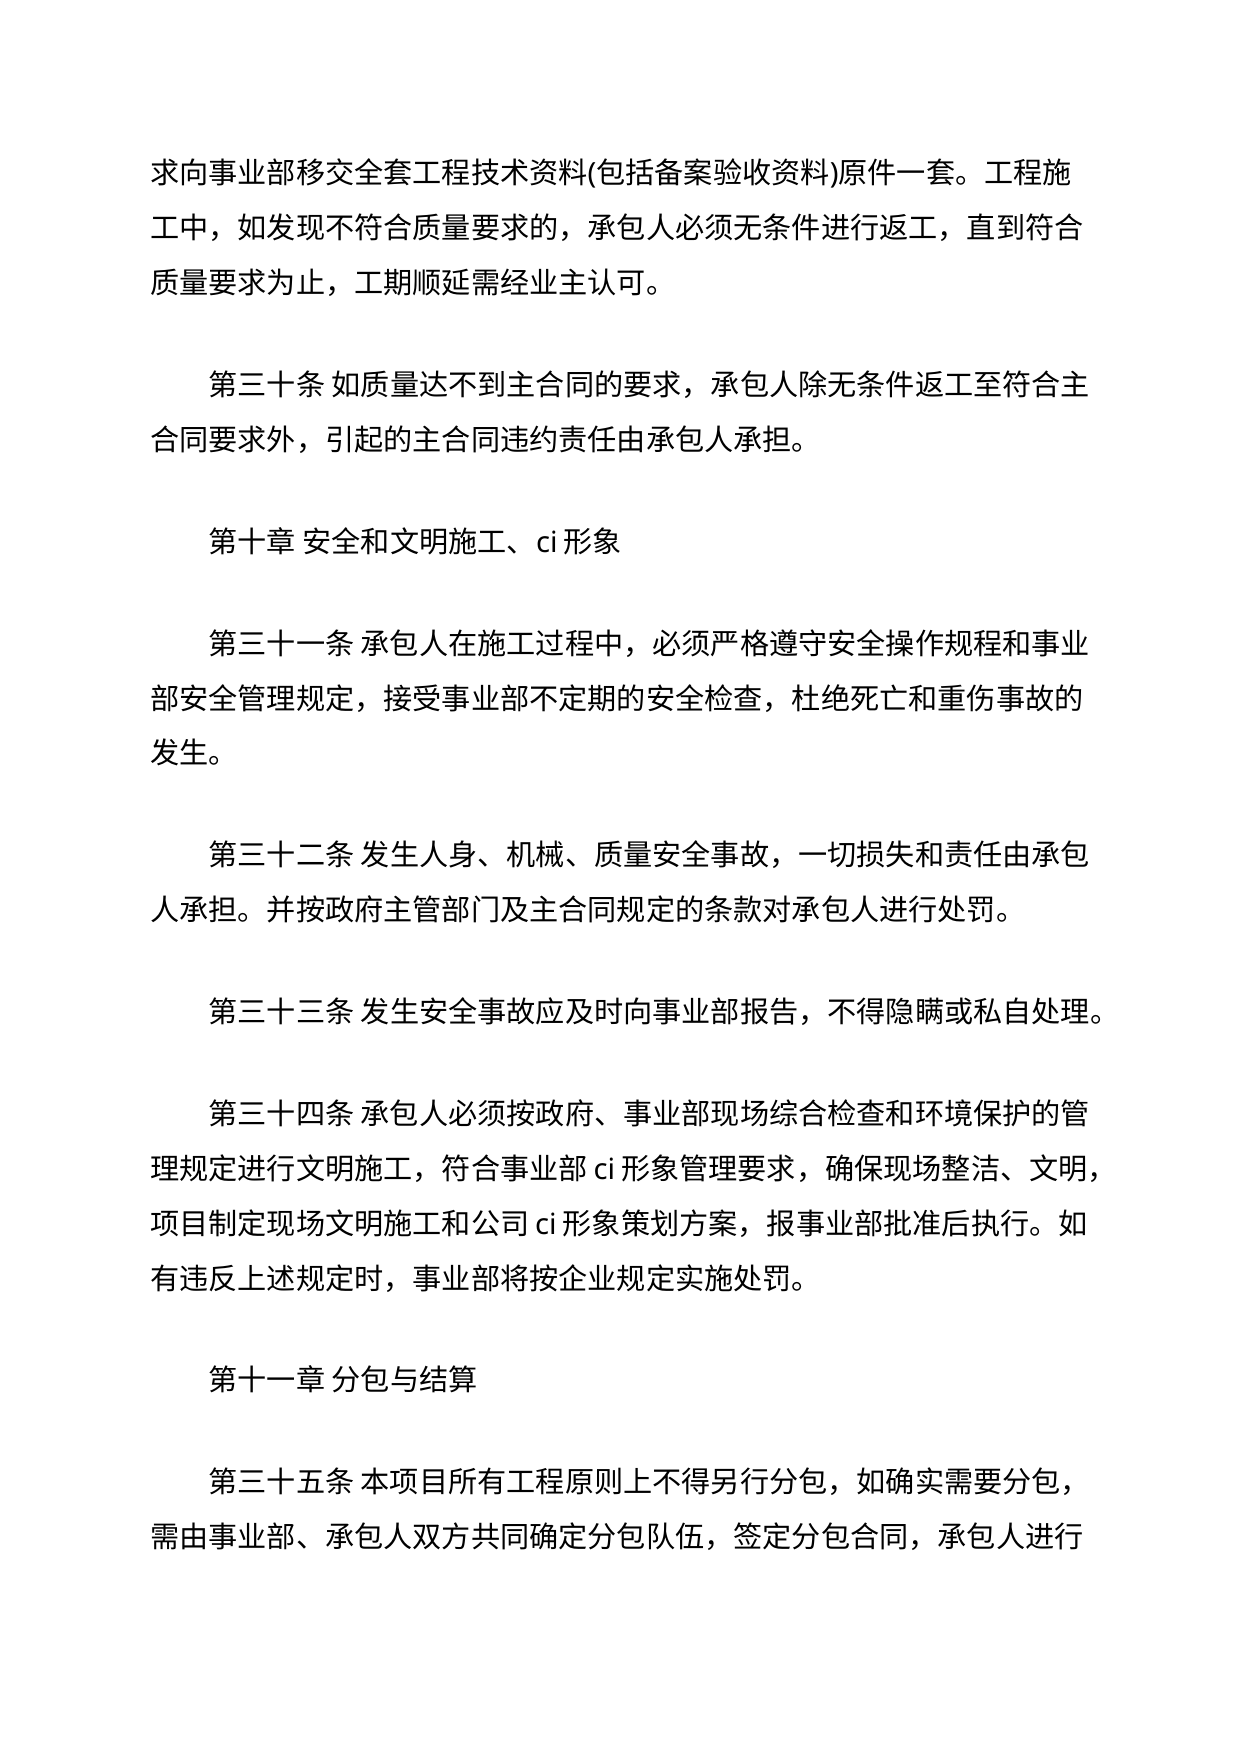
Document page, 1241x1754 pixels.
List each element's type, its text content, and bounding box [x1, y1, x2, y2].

text 第十章 安全和文明施工、ci形象 [150, 518, 1090, 561]
text 第三十四条 承包人必须按政府、事业部现场综合检查和环境保护的管理规定进行文明施工，符合事业部ci形象管理要求，确保现场整洁、文明，项目制定现场文明施工和公司ci形象策划方案，报事业部批准后执行。如有违反上述规定时，事业部将按企业规定实施处罚。 [150, 1090, 1090, 1297]
text 第三十一条 承包人在施工过程中，必须严格遵守安全操作规程和事业部安全管理规定，接受事业部不定期的安全检查，杜绝死亡和重伤事故的发生。 [150, 620, 1090, 772]
text 第十一章 分包与结算 [150, 1357, 1090, 1399]
text 第三十三条 发生安全事故应及时向事业部报告，不得隐瞒或私自处理。 [150, 988, 1090, 1031]
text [150, 150, 1090, 302]
text 第三十条 如质量达不到主合同的要求，承包人除无条件返工至符合主合同要求外，引起的主合同违约责任由承包人承担。 [150, 362, 1090, 459]
text 第三十二条 发生人身、机械、质量安全事故，一切损失和责任由承包人承担。并按政府主管部门及主合同规定的条款对承包人进行处罚。 [150, 832, 1090, 929]
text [150, 1459, 1090, 1556]
